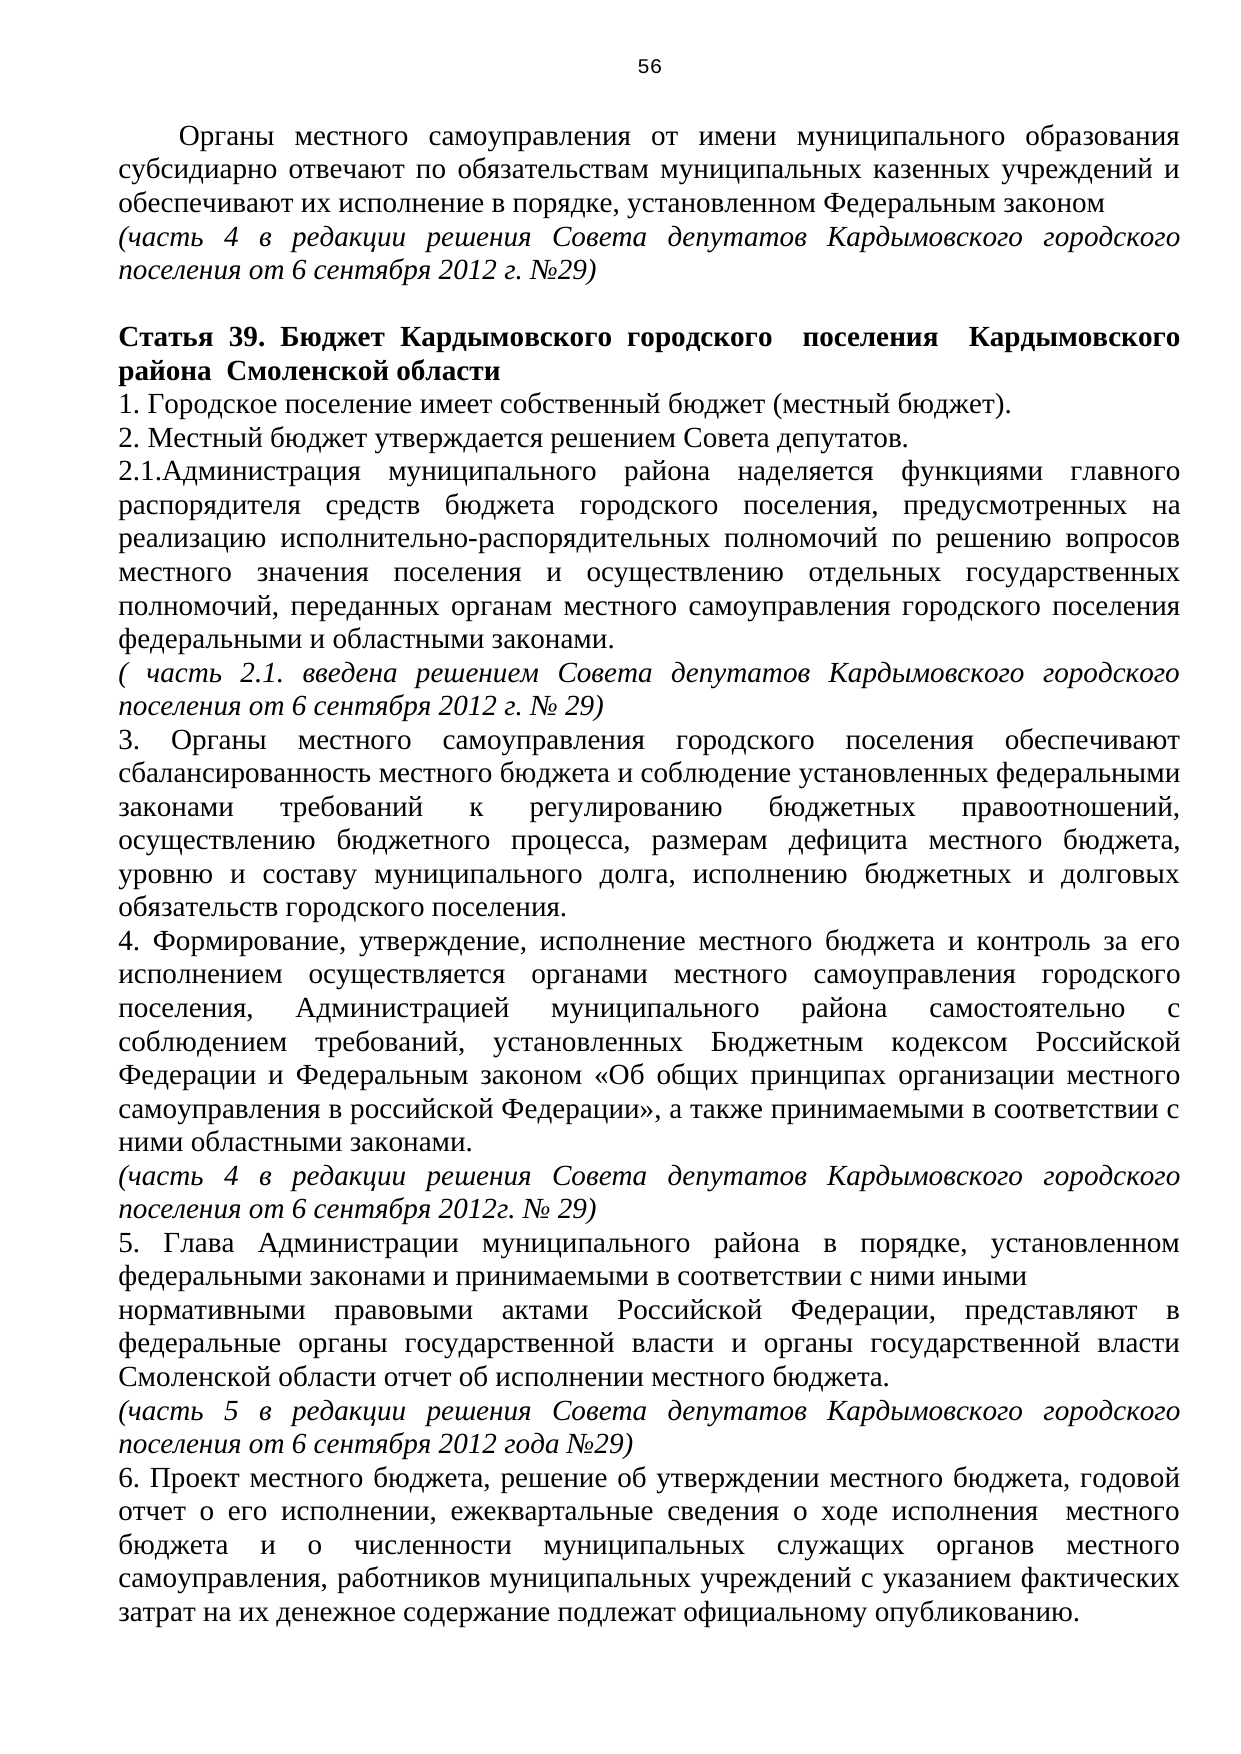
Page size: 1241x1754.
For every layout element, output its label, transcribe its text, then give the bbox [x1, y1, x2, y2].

text 1. Городское поселение имеет собственный бюджет (местный бюджет). [118, 386, 1181, 420]
text ( часть 2.1. введена решением Совета депутатов Кардымовского городского поселения от 6 сентября 2012 г. № 29) [118, 655, 1181, 722]
text нормативными правовыми актами Российской Федерации, представляют в федеральные органы государственной власти и органы государственной власти Смоленской области отчет об исполнении местного бюджета. [118, 1292, 1181, 1393]
text 5. Глава Администрации муниципального района в порядке, установленном федеральными законами и принимаемыми в соответствии с ними иными [118, 1225, 1181, 1292]
text (часть 4 в редакции решения Совета депутатов Кардымовского городского поселения от 6 сентября 2012г. № 29) [118, 1158, 1181, 1225]
text 3. Органы местного самоуправления городского поселения обеспечивают сбалансированность местного бюджета и соблюдение установленных федеральными законами требований к регулированию бюджетных правоотношений, осуществлению бюджетного процесса, размерам дефицита местного бюджета, уровню и составу муниципального долга, исполнению бюджетных и долговых обязательств городского поселения. [118, 722, 1181, 923]
text (часть 5 в редакции решения Совета депутатов Кардымовского городского поселения от 6 сентября 2012 года №29) [118, 1393, 1181, 1460]
text 2. Местный бюджет утверждается решением Совета депутатов. [118, 420, 1181, 453]
text 4. Формирование, утверждение, исполнение местного бюджета и контроль за его исполнением осуществляется органами местного самоуправления городского поселения, Администрацией муниципального района самостоятельно с соблюдением требований, установленных Бюджетным кодексом Российской Федерации и Федеральным законом «Об общих принципах организации местного самоуправления в российской Федерации», а также принимаемыми в соответствии с ними областными законами. [118, 923, 1181, 1158]
text Статья 39. Бюджет Кардымовского городского поселения Кардымовского района Смоленской области [118, 319, 1181, 386]
text 2.1.Администрация муниципального района наделяется функциями главного распорядителя средств бюджета городского поселения, предусмотренных на реализацию исполнительно-распорядительных полномочий по решению вопросов местного значения поселения и осуществлению отдельных государственных полномочий, переданных органам местного самоуправления городского поселения федеральными и областными законами. [118, 453, 1181, 655]
text 6. Проект местного бюджета, решение об утверждении местного бюджета, годовой отчет о его исполнении, ежеквартальные сведения о ходе исполнения местного бюджета и о численности муниципальных служащих органов местного самоуправления, работников муниципальных учреждений с указанием фактических затрат на их денежное содержание подлежат официальному опубликованию. [118, 1460, 1181, 1627]
text Органы местного самоуправления от имени муниципального образования субсидиарно отвечают по обязательствам муниципальных казенных учреждений и обеспечивают их исполнение в порядке, установленном Федеральным законом [118, 118, 1181, 219]
text (часть 4 в редакции решения Совета депутатов Кардымовского городского поселения от 6 сентября 2012 г. №29) [118, 219, 1181, 286]
